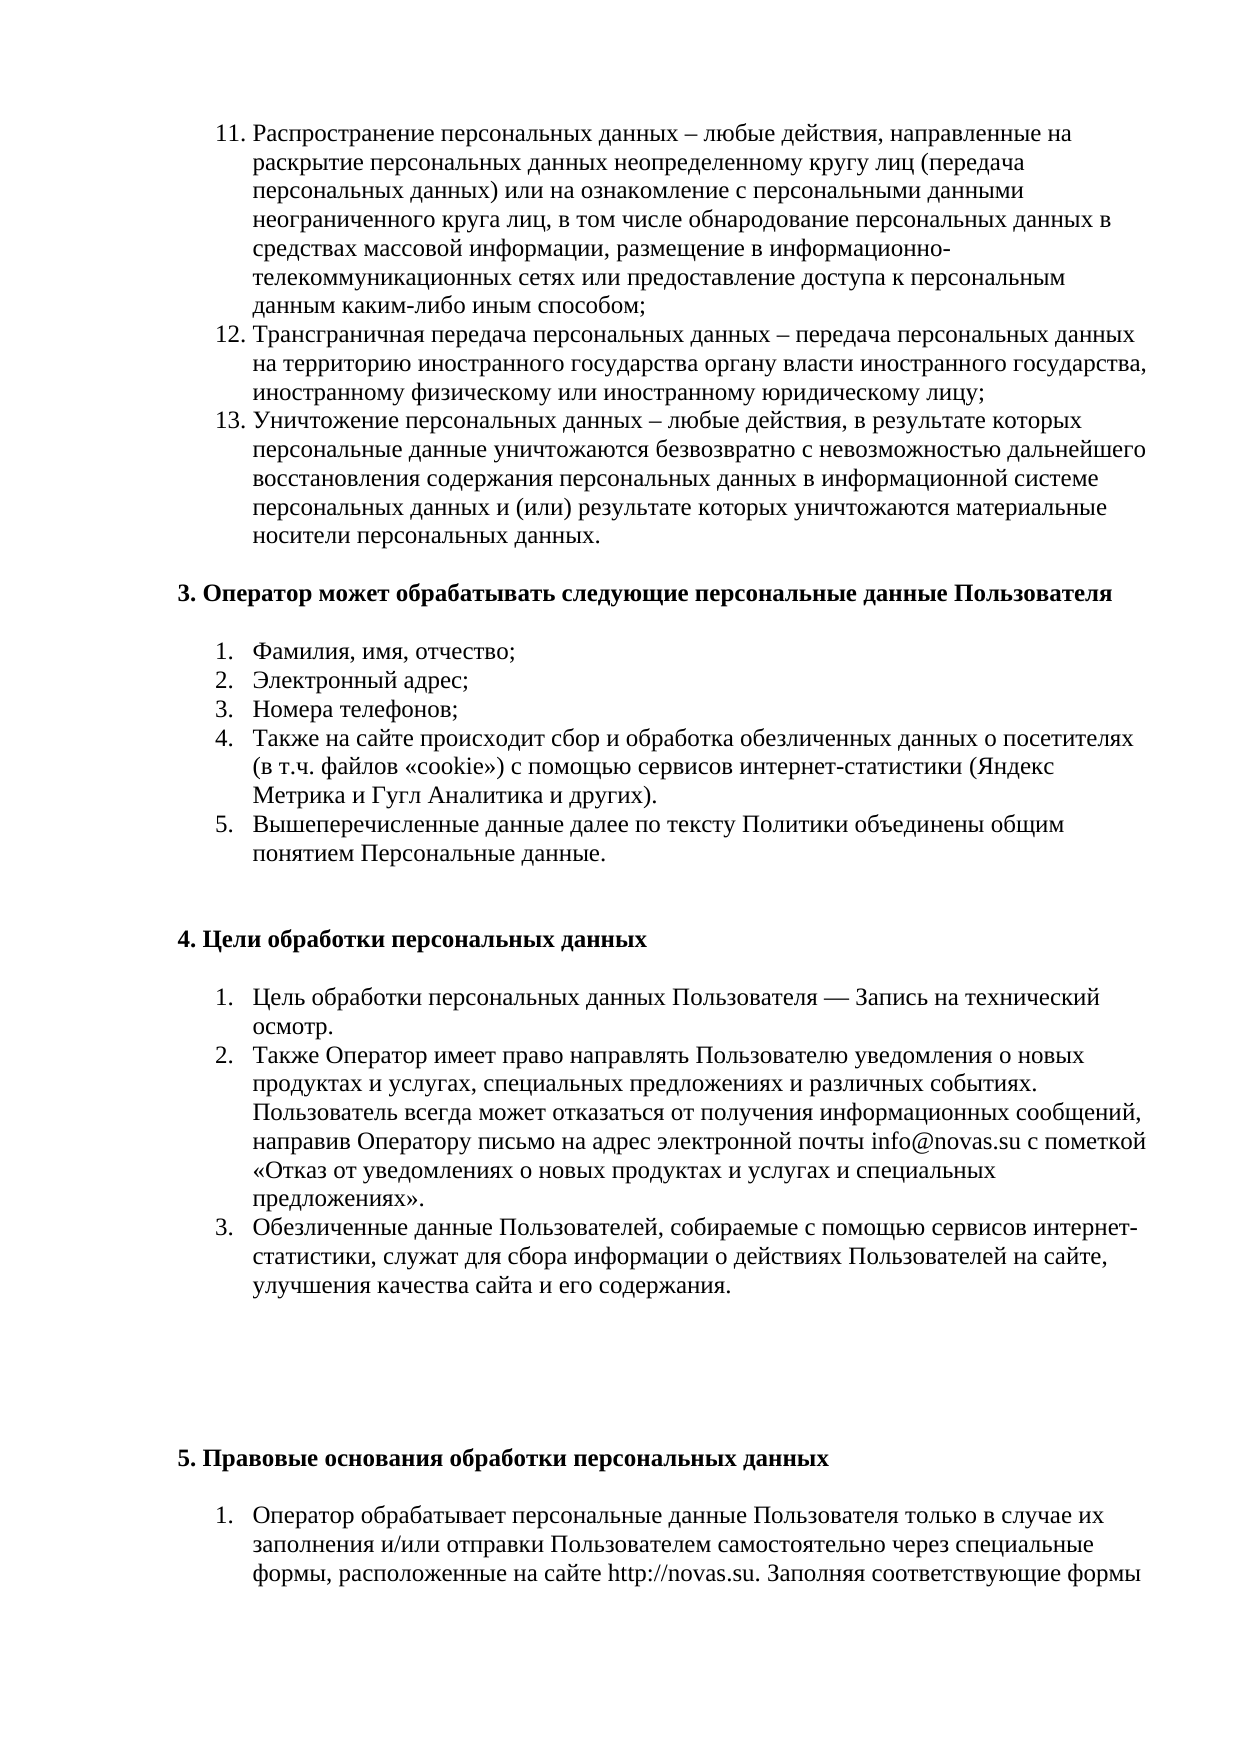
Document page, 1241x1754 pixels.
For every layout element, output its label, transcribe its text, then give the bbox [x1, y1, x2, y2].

list Вышеперечисленные данные далее по тексту Политики объединены общим понятием Персональные данные. [215, 809, 1152, 866]
text 4. Цели обработки персональных данных [177, 896, 1152, 953]
list Трансграничная передача персональных данных – передача персональных данных на территорию иностранного государства органу власти иностранного государства, иностранному физическому или иностранному юридическому лицу; [215, 319, 1152, 406]
list Обезличенные данные Пользователей, собираемые с помощью сервисов интернет-статистики, служат для сбора информации о действиях Пользователей на сайте, улучшения качества сайта и его содержания. [215, 1212, 1152, 1298]
list Номера телефонов; [215, 694, 1152, 723]
list Уничтожение персональных данных – любые действия, в результате которых персональные данные уничтожаются безвозвратно с невозможностью дальнейшего восстановления содержания персональных данных в информационной системе персональных данных и (или) результате которых уничтожаются материальные носители персональных данных. [215, 406, 1152, 549]
list Цель обработки персональных данных Пользователя — Запись на технический осмотр. [215, 982, 1152, 1040]
list Также Оператор имеет право направлять Пользователю уведомления о новых продуктах и услугах, специальных предложениях и различных событиях. Пользователь всегда может отказаться от получения информационных сообщений, направив Оператору письмо на адрес электронной почты info@novas.su с пометкой «Отказ от уведомлениях о новых продуктах и услугах и специальных предложениях». [215, 1040, 1152, 1212]
list Распространение персональных данных – любые действия, направленные на раскрытие персональных данных неопределенному кругу лиц (передача персональных данных) или на ознакомление с персональными данными неограниченного круга лиц, в том числе обнародование персональных данных в средствах массовой информации, размещение в информационно-телекоммуникационных сетях или предоставление доступа к персональным данным каким-либо иным способом; [215, 118, 1152, 319]
text 3. Оператор может обрабатывать следующие персональные данные Пользователя [177, 578, 1152, 607]
list Электронный адрес; [215, 665, 1152, 694]
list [215, 1501, 1152, 1587]
list Также на сайте происходит сбор и обработка обезличенных данных о посетителях (в т.ч. файлов «cookie») с помощью сервисов интернет-статистики (Яндекс Метрика и Гугл Аналитика и других). [215, 723, 1152, 809]
list Фамилия, имя, отчество; [215, 636, 1152, 665]
text 5. Правовые основания обработки персональных данных [177, 1328, 1152, 1471]
